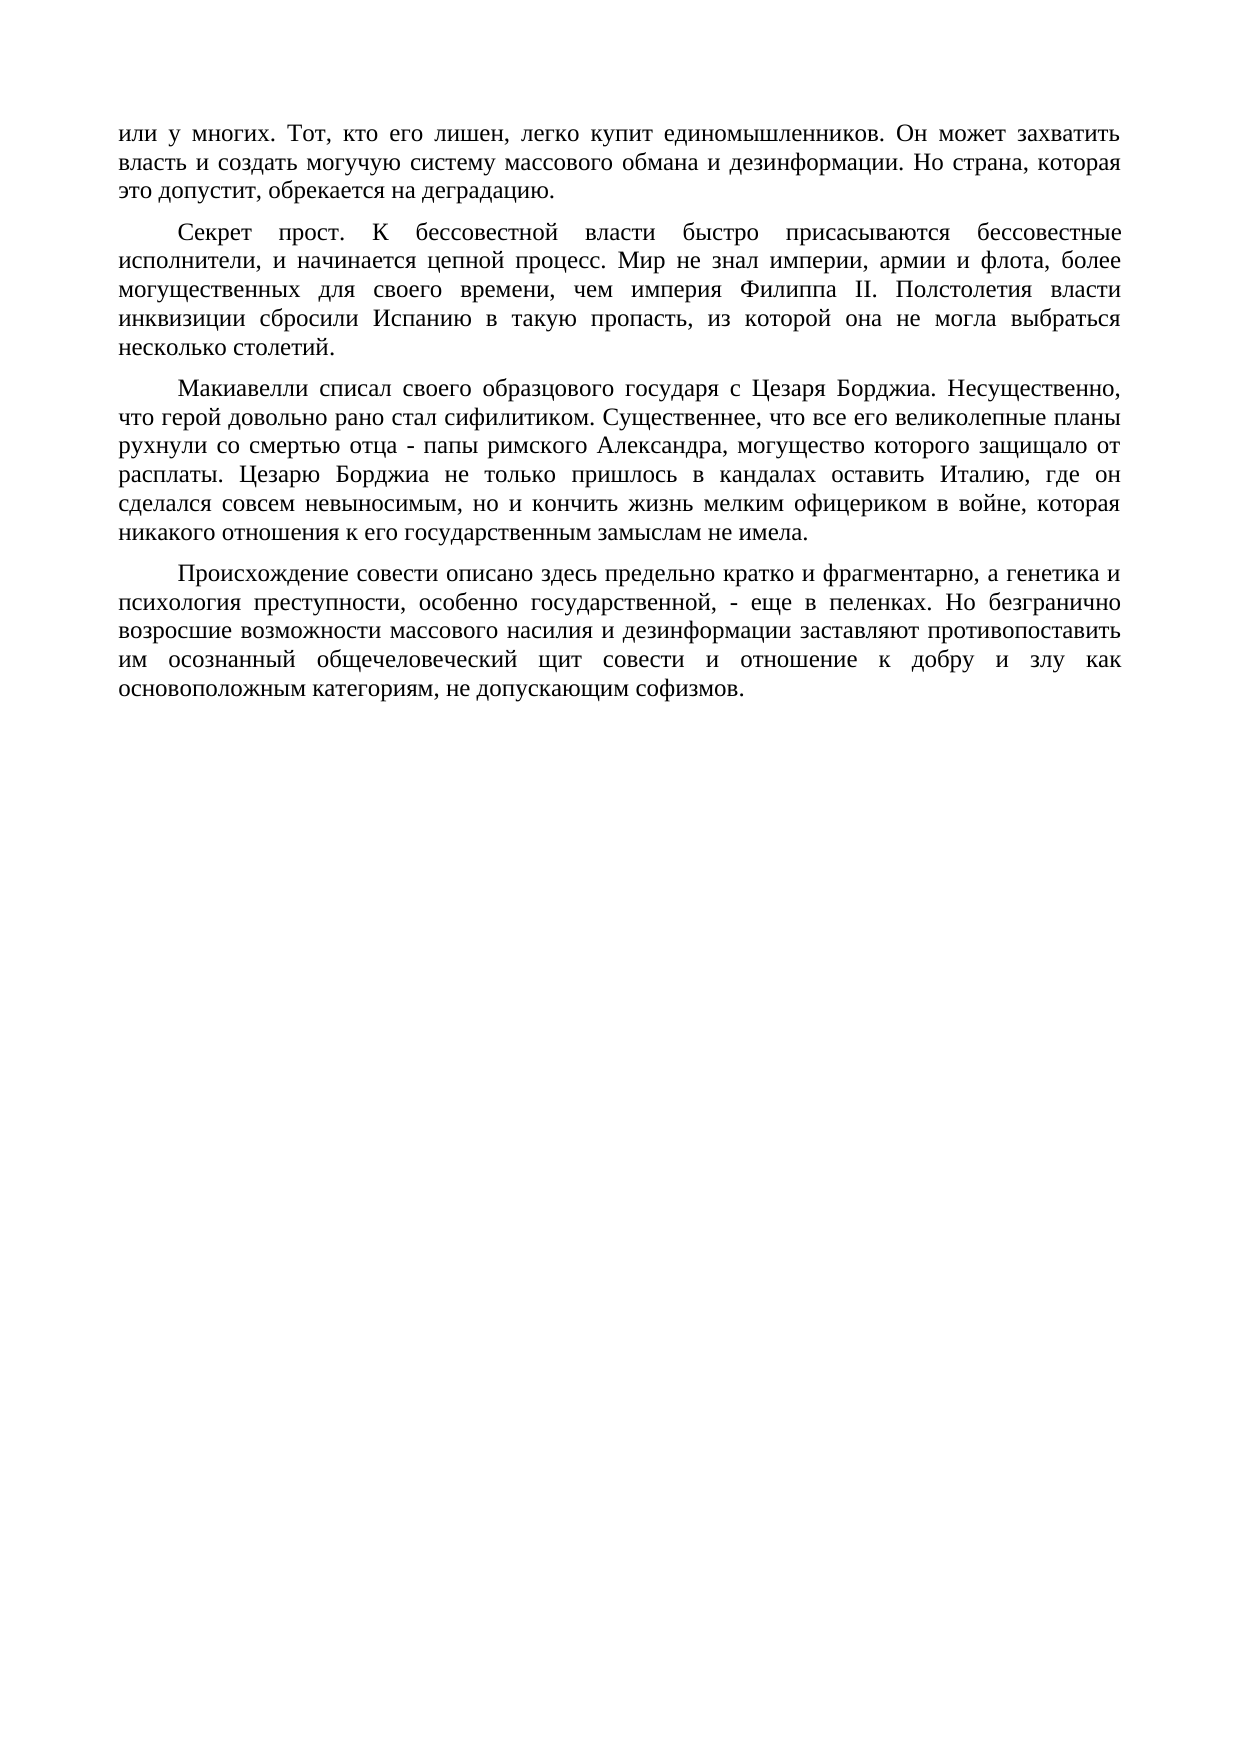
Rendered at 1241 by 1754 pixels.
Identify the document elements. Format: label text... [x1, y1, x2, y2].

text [118, 118, 1122, 204]
text Макиавелли списал своего образцового государя с Цезаря Борджиа. Несущественно, что герой довольно рано стал сифилитиком. Существеннее, что все его великолепные планы рухнули со смертью отца - папы римского Александра, могущество которого защищало от расплаты. Цезарю Борджиа не только пришлось в кандалах оставить Италию, где он сделался совсем невыносимым, но и кончить жизнь мелким офицериком в войне, которая никакого отношения к его государственным замыслам не имела. [118, 373, 1122, 546]
text Секрет прост. К бессовестной власти быстро присасываются бессовестные исполнители, и начинается цепной процесс. Мир не знал империи, армии и флота, более могущественных для своего времени, чем империя Филиппа II. Полстолетия власти инквизиции сбросили Испанию в такую пропасть, из которой она не могла выбраться несколько столетий. [118, 217, 1122, 361]
text Происхождение совести описано здесь предельно кратко и фрагментарно, а генетика и психология преступности, особенно государственной, - еще в пеленках. Но безгранично возросшие возможности массового насилия и дезинформации заставляют противопоставить им осознанный общечеловеческий щит совести и отношение к добру и злу как основоположным категориям, не допускающим софизмов. [118, 558, 1122, 702]
